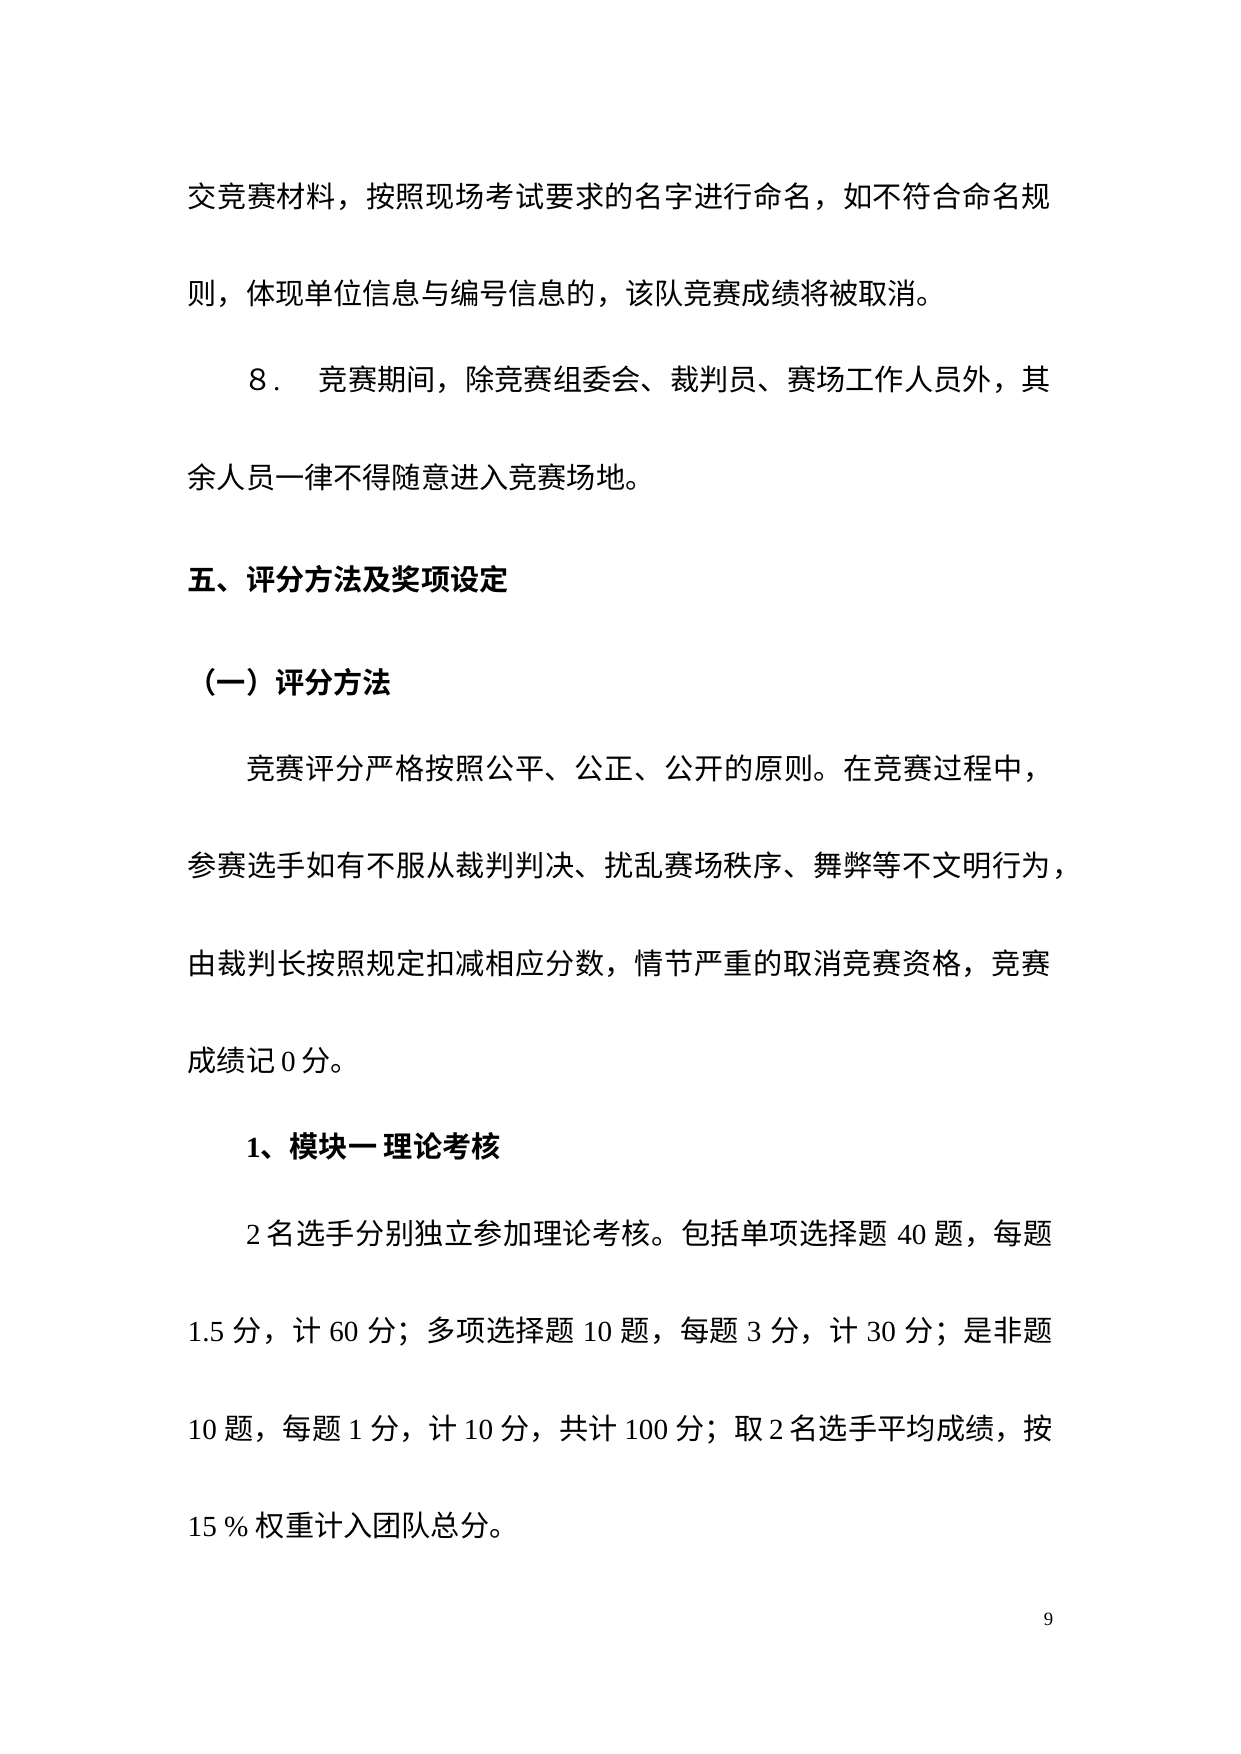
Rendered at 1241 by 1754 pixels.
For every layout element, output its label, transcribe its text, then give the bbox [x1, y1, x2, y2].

text 1、模块一 理论考核 [246, 1113, 1053, 1178]
list 竞赛期间，除竞赛组委会、裁判员、赛场工作人员外，其余人员一律不得随意进入竞赛场地。 [187, 346, 1053, 508]
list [187, 162, 1053, 324]
text （一）评分方法 [187, 648, 1053, 713]
text 五、评分方法及奖项设定 [187, 546, 1053, 611]
text 2名选手分别独立参加理论考核。包括单项选择题 40 题，每题 1.5 分，计 60 分；多项选择题 10 题，每题 3 分，计 30 分；是非题 10 题，每题 1 分，计10 分，共计 100 分；取2名选手平均成绩，按15 % 权重计入团队总分。 [187, 1199, 1053, 1556]
text 竞赛评分严格按照公平、公正、公开的原则。在竞赛过程中，参赛选手如有不服从裁判判决、扰乱赛场秩序、舞弊等不文明行为，由裁判长按照规定扣减相应分数，情节严重的取消竞赛资格，竞赛成绩记0分。 [187, 734, 1053, 1092]
